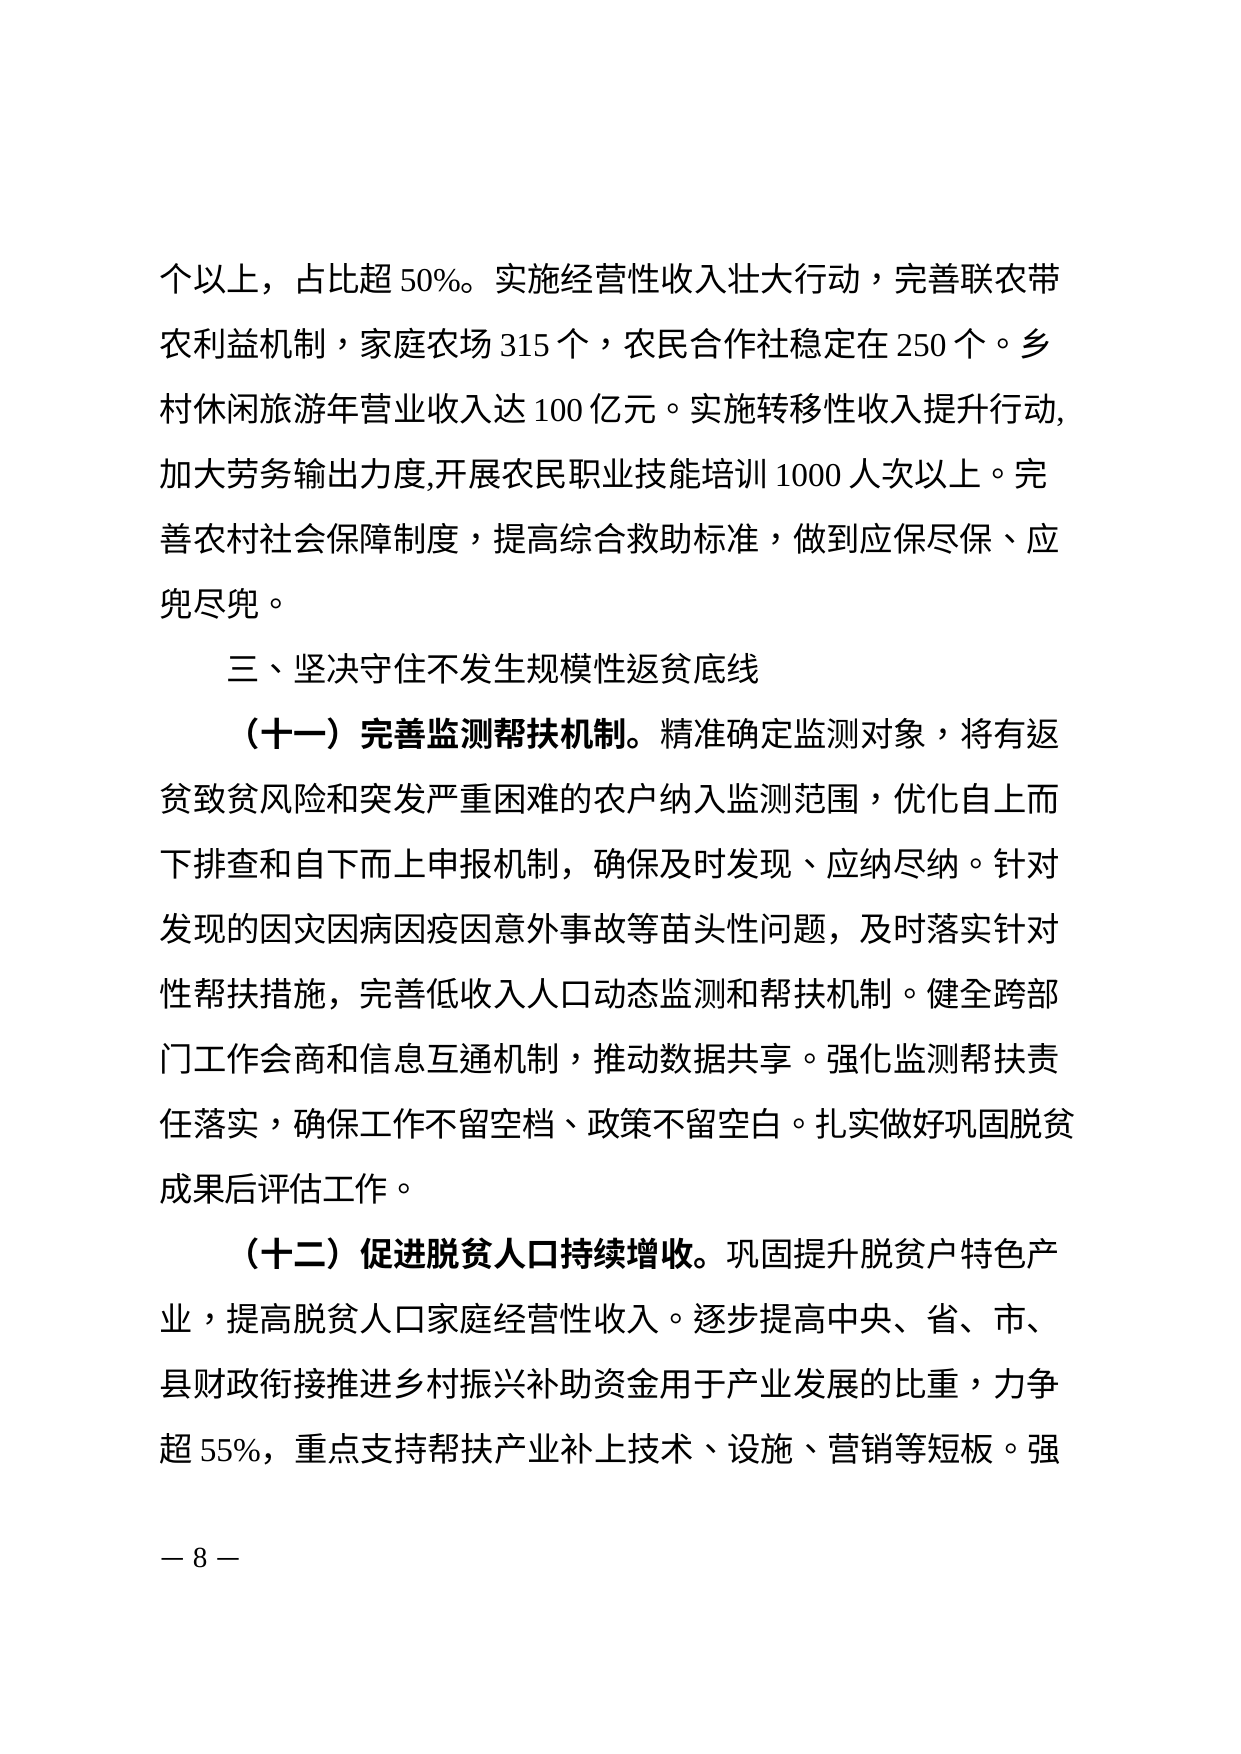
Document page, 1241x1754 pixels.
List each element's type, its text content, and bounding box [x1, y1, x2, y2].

text （十一）完善监测帮扶机制。精准确定监测对象，将有返贫致贫风险和突发严重困难的农户纳入监测范围，优化自上而下排查和自下而上申报机制，确保及时发现、应纳尽纳。针对发现的因灾因病因疫因意外事故等苗头性问题，及时落实针对性帮扶措施，完善低收入人口动态监测和帮扶机制。健全跨部门工作会商和信息互通机制，推动数据共享。强化监测帮扶责任落实，确保工作不留空档、政策不留空白。扎实做好巩固脱贫成果后评估工作。 [159, 700, 1081, 1220]
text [159, 1220, 1081, 1480]
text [159, 245, 1081, 635]
text 三、坚决守住不发生规模性返贫底线 [159, 635, 1081, 700]
